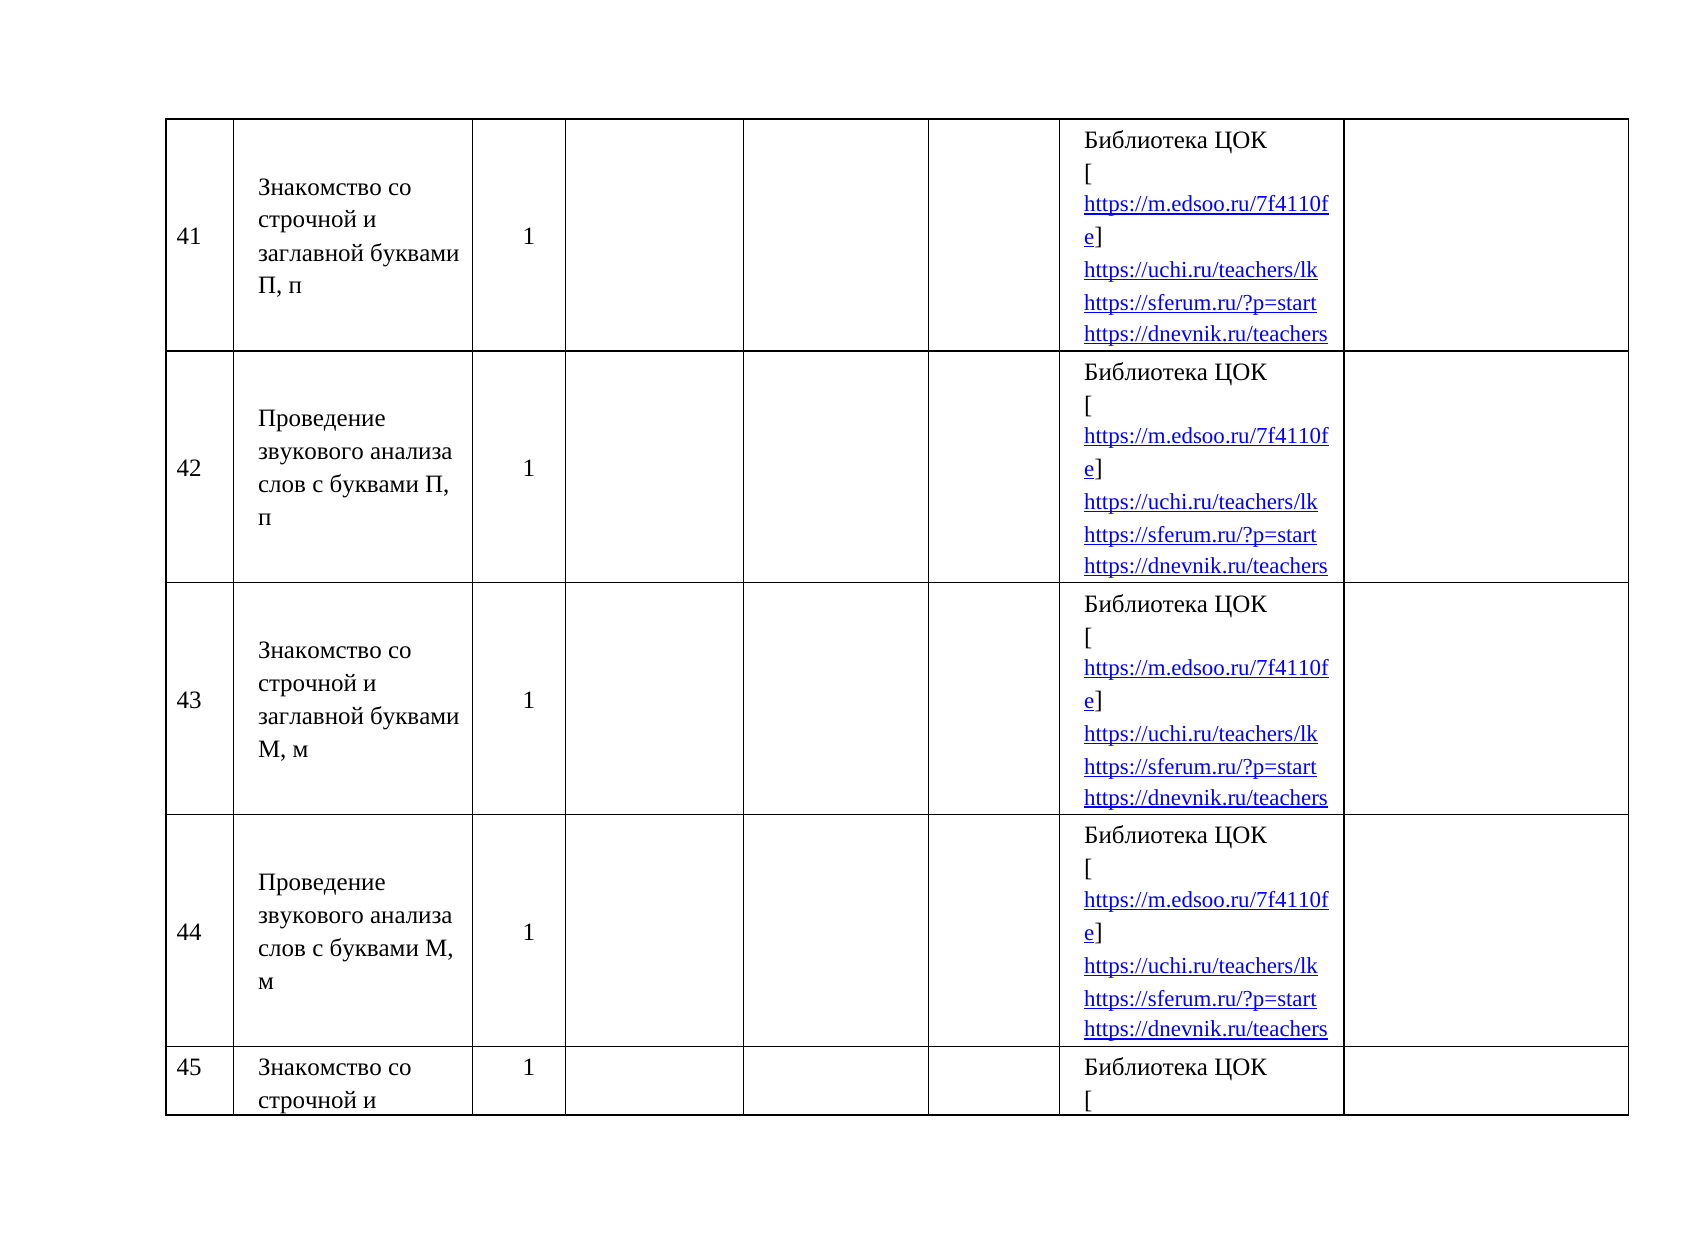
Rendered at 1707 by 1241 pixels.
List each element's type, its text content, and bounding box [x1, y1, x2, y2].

table_cell 1 [473, 815, 565, 1046]
table_cell 1 [473, 120, 565, 350]
table_cell [744, 120, 928, 350]
table_cell 45 [167, 1047, 233, 1114]
table_cell [566, 1047, 743, 1114]
table_cell [566, 583, 743, 814]
table_cell Проведение звукового анализа слов с буквами П, п [234, 352, 472, 582]
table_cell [234, 1047, 472, 1114]
table_cell [744, 1047, 928, 1114]
table_cell [1345, 583, 1628, 814]
table_cell Библиотека ЦОК [https://m.edsoo.ru/7f4110fe] https://uchi.ru/teachers/lk https://sferum.ru/?p=start https://dnevnik.ru/teachers [1060, 352, 1343, 582]
table_cell 44 [167, 815, 233, 1046]
table_cell Библиотека ЦОК [https://m.edsoo.ru/7f4110fe] https://uchi.ru/teachers/lk https://sferum.ru/?p=start https://dnevnik.ru/teachers [1060, 583, 1343, 814]
table_cell [1345, 352, 1628, 582]
table_cell [744, 815, 928, 1046]
table_cell [929, 352, 1059, 582]
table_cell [1060, 120, 1343, 350]
table_cell 1 [473, 583, 565, 814]
table_cell 42 [167, 352, 233, 582]
table_cell [929, 120, 1059, 350]
table_cell [1345, 120, 1628, 350]
table_cell [1345, 1047, 1628, 1114]
table_cell [566, 815, 743, 1046]
table_cell 41 [167, 120, 233, 350]
table_cell [1345, 815, 1628, 1046]
table_cell [566, 120, 743, 350]
table_cell [929, 583, 1059, 814]
table_cell 1 [473, 1047, 565, 1114]
table_cell Знакомство со строчной и заглавной буквами М, м [234, 583, 472, 814]
table_cell [566, 352, 743, 582]
table_cell Библиотека ЦОК [https://m.edsoo.ru/7f4110fe] https://uchi.ru/teachers/lk https://sferum.ru/?p=start https://dnevnik.ru/teachers [1060, 815, 1343, 1046]
table_cell 43 [167, 583, 233, 814]
table_cell Проведение звукового анализа слов с буквами М, м [234, 815, 472, 1046]
table_cell [929, 815, 1059, 1046]
table_cell [744, 352, 928, 582]
table_cell 1 [473, 352, 565, 582]
table_cell [744, 583, 928, 814]
table_cell Знакомство со строчной и заглавной буквами П, п [234, 120, 472, 350]
table_cell [929, 1047, 1059, 1114]
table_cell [1060, 1047, 1343, 1114]
